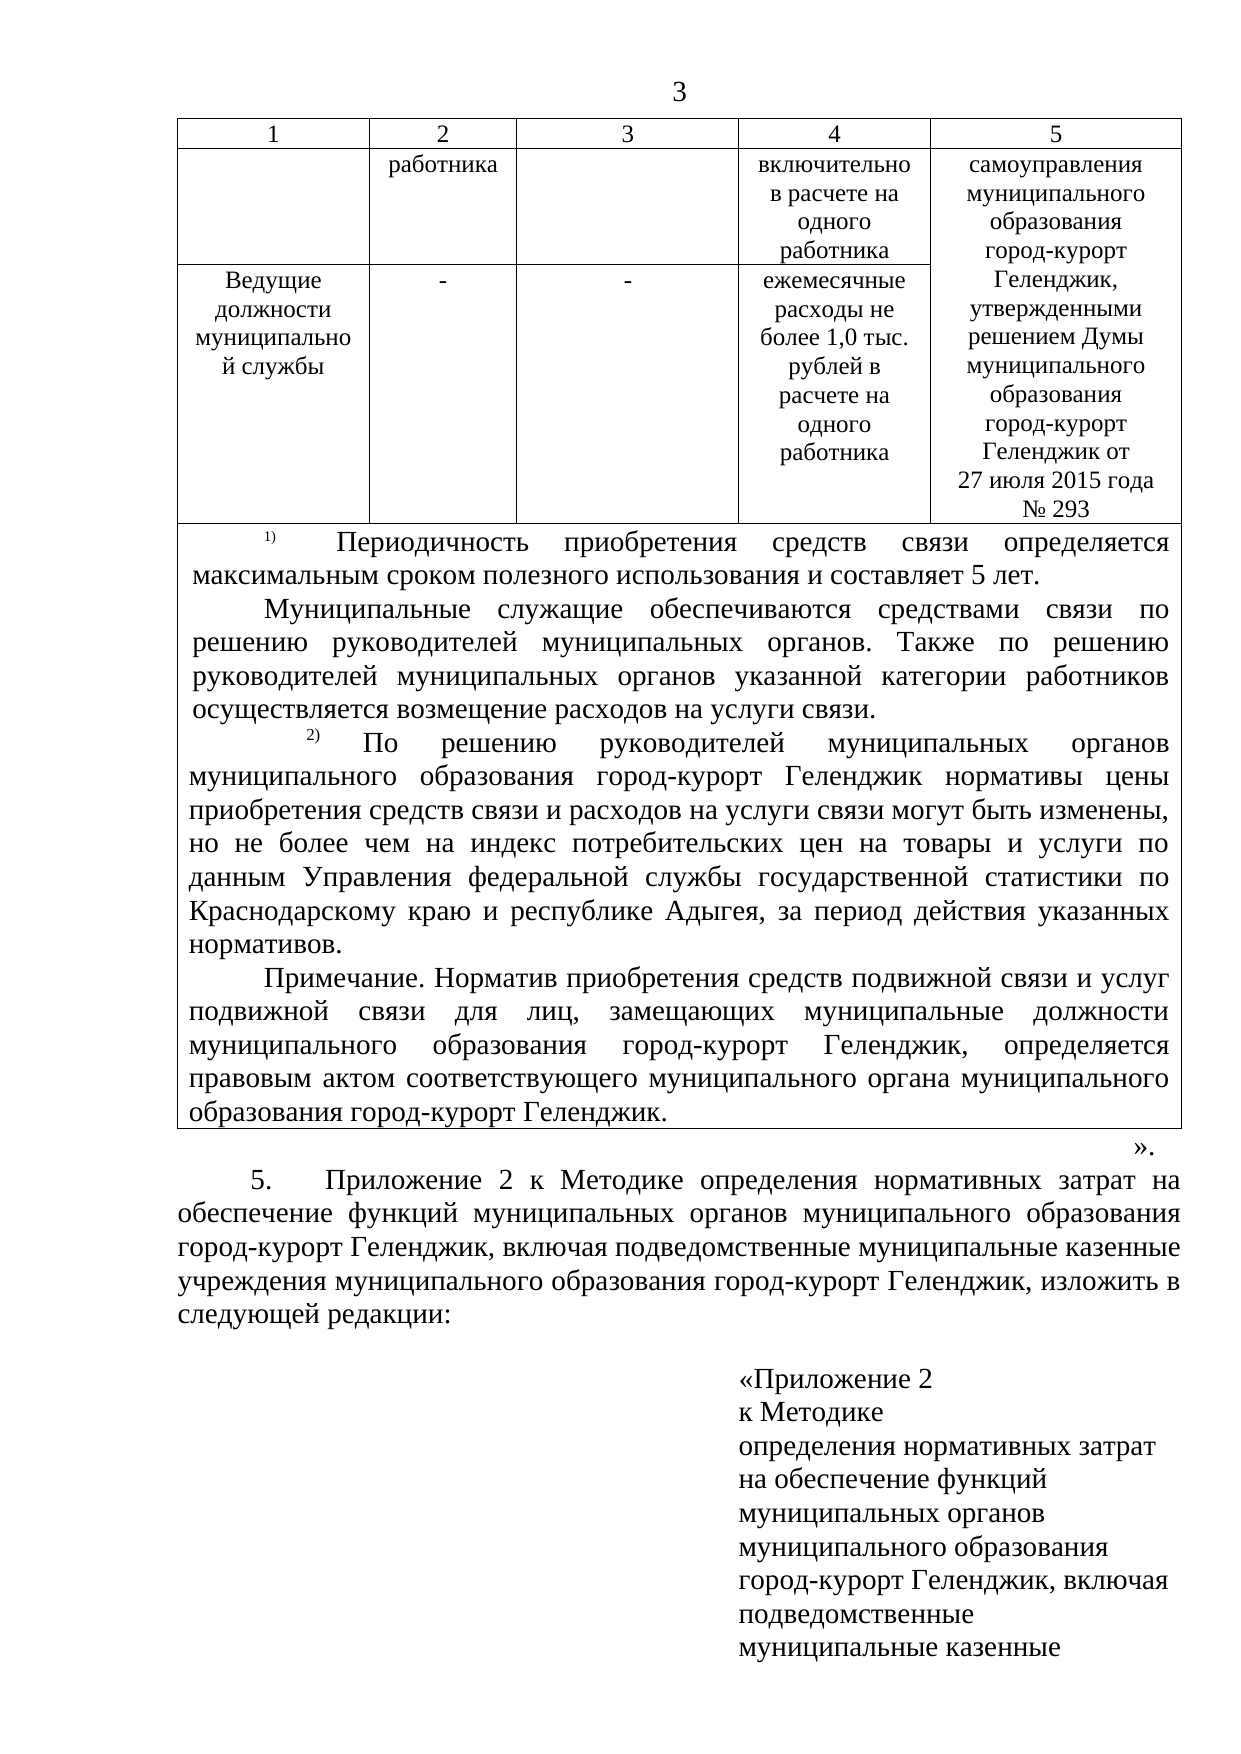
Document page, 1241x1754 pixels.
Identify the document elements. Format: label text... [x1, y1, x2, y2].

table_cell 1 [178, 119, 369, 148]
table_cell - [370, 265, 516, 523]
table_cell 4 [739, 119, 930, 148]
table_cell 1) Периодичность приобретения средств связи определяется максимальным сроком полезного использования и составляет 5 лет. Муниципальные служащие обеспечиваются средствами связи по решению руководителей муниципальных органов. Также по решению руководителей муниципальных органов указанной категории работников осуществляется возмещение расходов на услуги связи. 2) По решению руководителей муниципальных органов муниципального образования город-курорт Геленджик нормативы цены приобретения средств связи и расходов на услуги связи могут быть изменены, но не более чем на индекс потребительских цен на товары и услуги по данным Управления федеральной службы государственной статистики по Краснодарскому краю и республике Адыгея, за период действия указанных нормативов. Примечание. Норматив приобретения средств подвижной связи и услуг подвижной связи для лиц, замещающих муниципальные должности муниципального образования город-курорт Геленджик, определяется правовым актом соответствующего муниципального органа муниципального образования город-курорт Геленджик. [178, 524, 1181, 1127]
text муниципальные казенные [177, 1629, 1181, 1663]
text определения нормативных затрат [177, 1428, 1181, 1462]
text 5. Приложение 2 к Методике определения нормативных затрат на обеспечение функций муниципальных органов муниципального образования город-курорт Геленджик, включая подведомственные муниципальные казенные учреждения муниципального образования город-курорт Геленджик, изложить в следующей редакции: [177, 1162, 1181, 1330]
table_cell 3 [517, 119, 738, 148]
table_cell Ведущие должности муниципальной службы [178, 265, 369, 523]
table_cell ежемесячные расходы не более 1,0 тыс. рублей в расчете на одного работника [739, 265, 930, 523]
table_cell - [517, 265, 738, 523]
text ». [177, 1129, 1181, 1162]
table_cell работника [370, 149, 516, 264]
text на обеспечение функций [177, 1462, 1181, 1495]
text к Методике [177, 1394, 1181, 1428]
table_cell включительно в расчете на одного работника [739, 149, 930, 264]
text «Приложение 2 [177, 1361, 1181, 1394]
table_cell [178, 149, 369, 264]
text муниципального образования [177, 1529, 1181, 1562]
table_cell 2 [370, 119, 516, 148]
text муниципальных органов [177, 1495, 1181, 1529]
text подведомственные [177, 1596, 1181, 1629]
table_cell [517, 149, 738, 264]
table_cell самоуправления муниципального образования город-курорт Геленджик, утвержденными решением Думы муниципального образования город-курорт Геленджик от 27 июля 2015 года № 293 [931, 149, 1181, 523]
text город-курорт Геленджик, включая [177, 1562, 1181, 1596]
